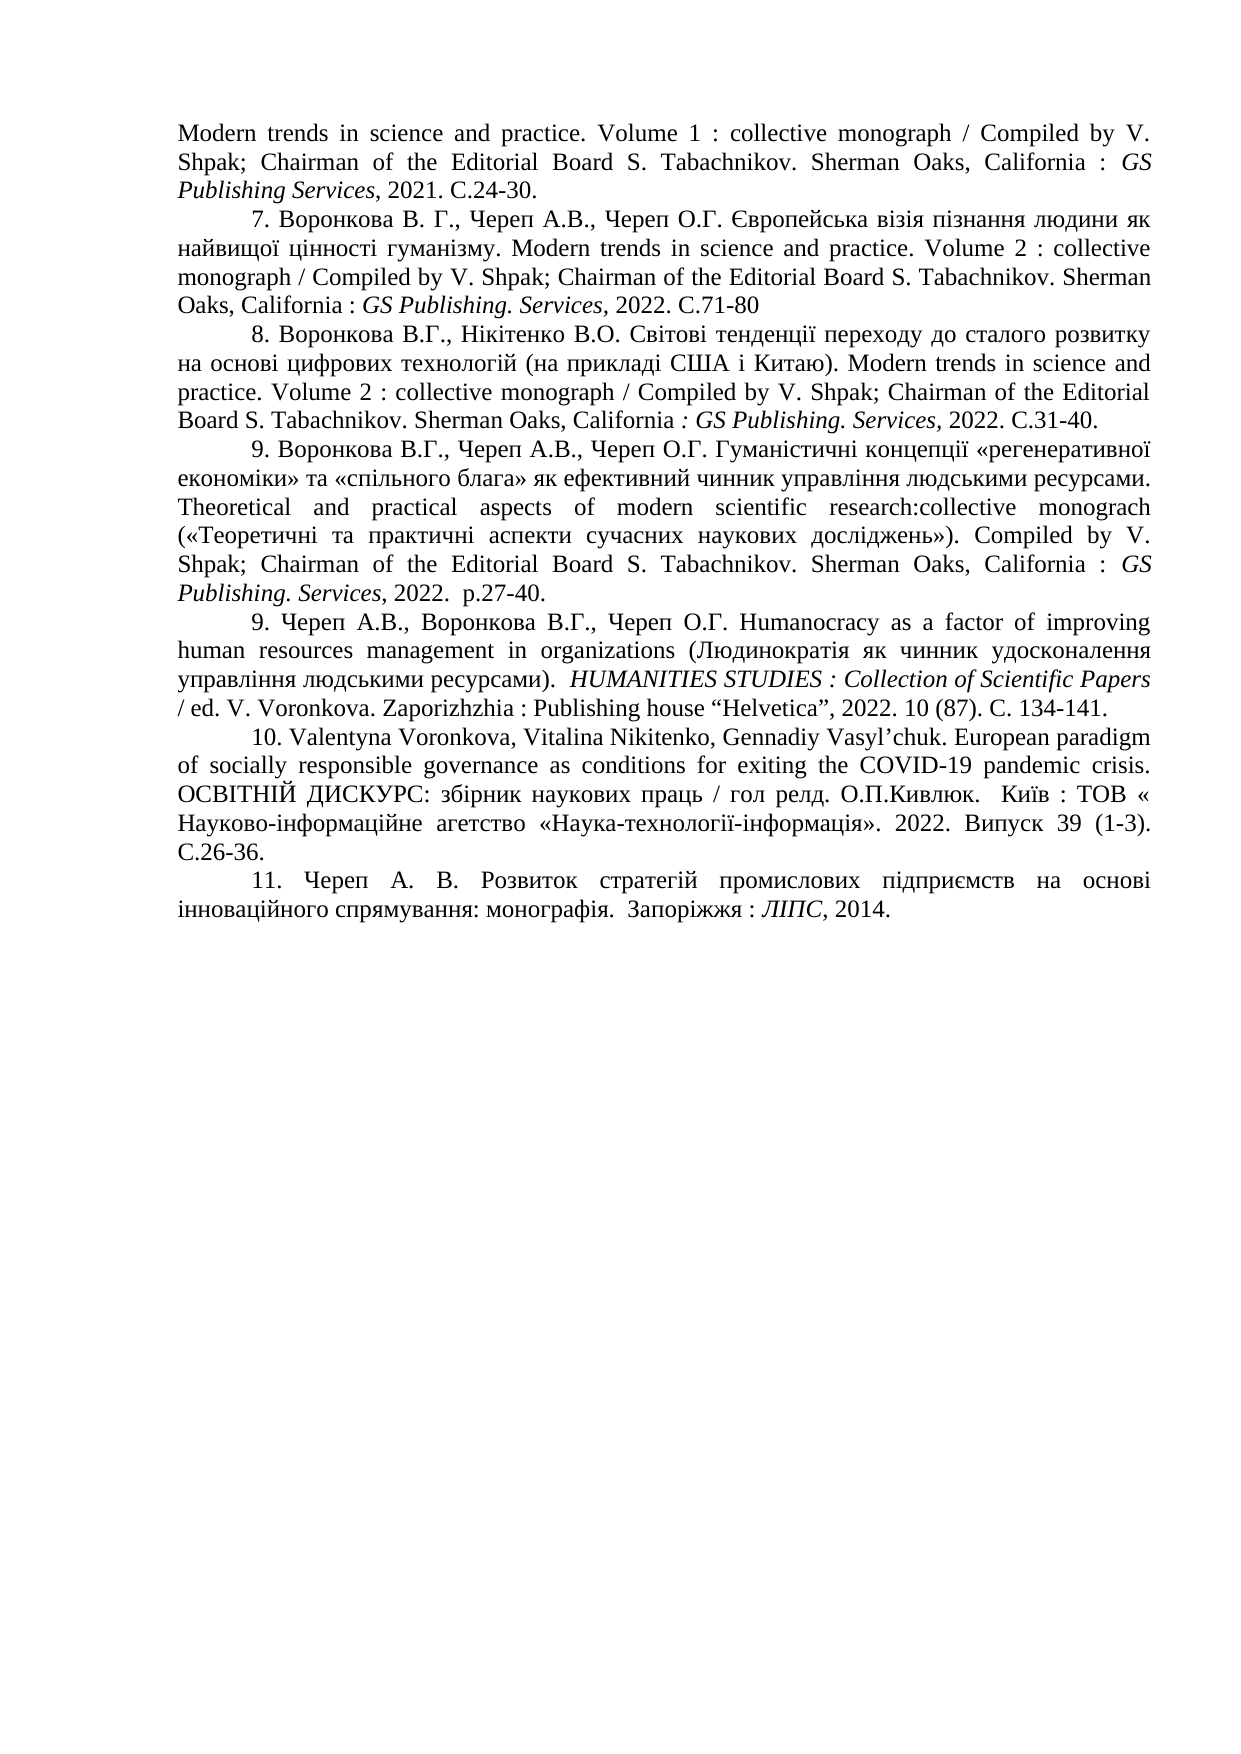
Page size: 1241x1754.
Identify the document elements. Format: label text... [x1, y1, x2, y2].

text 8. Воронкова В.Г., Нікітенко В.О. Світові тенденції переходу до сталого розвитку на основі цифрових технологій (на прикладі США і Китаю). Modern trends in science and practice. Volume 2 : collective monograph / Compiled by V. Shpak; Chairman of the Editorial Board S. Tabachnikov. Sherman Oaks, California : GS Publishing. Services, 2022. C.31-40. [177, 319, 1152, 434]
text 9. Череп А.В., Воронкова В.Г., Череп О.Г. Humanocracy as a factor of improving human resources management in organizations (Людинократія як чинник удосконалення управління людськими ресурсами). HUMANITIES STUDIES : Collection of Scientific Papers / ed. V. Voronkova. Zaporizhzhiа : Publishing house “Helvetica”, 2022. 10 (87). C. 134-141. [177, 607, 1152, 722]
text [177, 118, 1152, 204]
text 10. Valentyna Voronkova, Vitalina Nikitenko, Gennadiy Vasyl’chuk. European paradigm of socially responsible governance as conditions for exiting the COVID-19 pandemic crisis. ОСВІТНІЙ ДИСКУРС: збірник наукових праць / гол релд. О.П.Кивлюк. Київ : ТОВ « Науково-інформаційне агетство «Наука-технології-інформація». 2022. Випуск 39 (1-3). С.26-36. [177, 722, 1152, 866]
text 7. Воронкова В. Г., Череп А.В., Череп О.Г. Європейська візія пізнання людини як найвищої цінності гуманізму. Modern trends in science and practice. Volume 2 : collective monograph / Compiled by V. Shpak; Chairman of the Editorial Board S. Tabachnikov. Sherman Oaks, California : GS Publishing. Services, 2022. C.71-80 [177, 204, 1152, 319]
text 9. Воронкова В.Г., Череп А.В., Череп О.Г. Гуманістичні концепції «регенеративної економіки» та «спільного блага» як ефективний чинник управління людськими ресурсами. Theoretical and practical aspects of modern scientific research:collective monograch («Теоретичні та практичні аспекти сучасних наукових досліджень»). Compiled by V. Shpak; Chairman of the Editorial Board S. Tabachnikov. Sherman Oaks, California : GS Publishing. Services, 2022. р.27-40. [177, 434, 1152, 607]
text 11. Череп А. В. Розвиток стратегій промислових підприємств на основі інноваційного спрямування: монографія. Запоріжжя : ЛІПС, 2014. [177, 866, 1152, 923]
